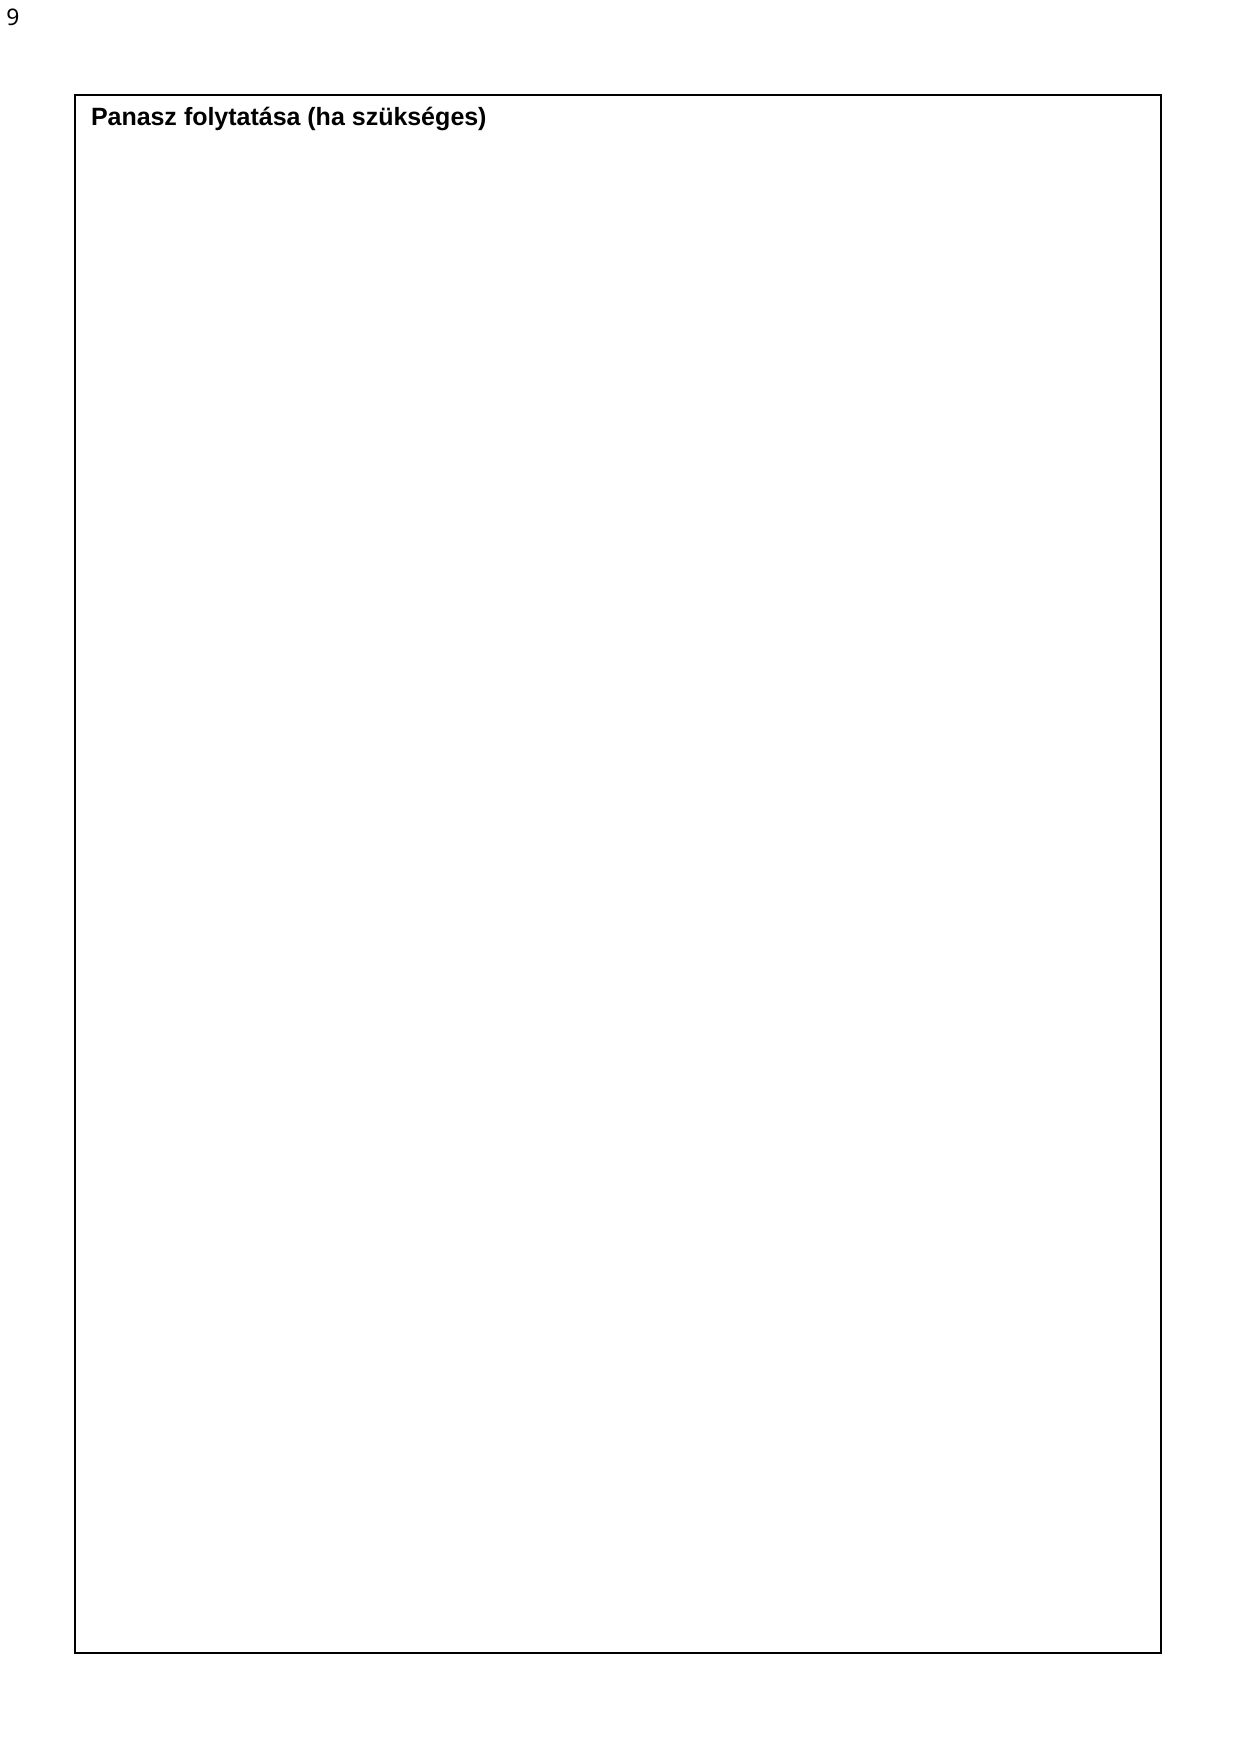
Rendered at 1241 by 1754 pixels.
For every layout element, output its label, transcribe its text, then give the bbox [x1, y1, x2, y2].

subtitle Panasz folytatása (ha szükséges) [91, 102, 1209, 130]
